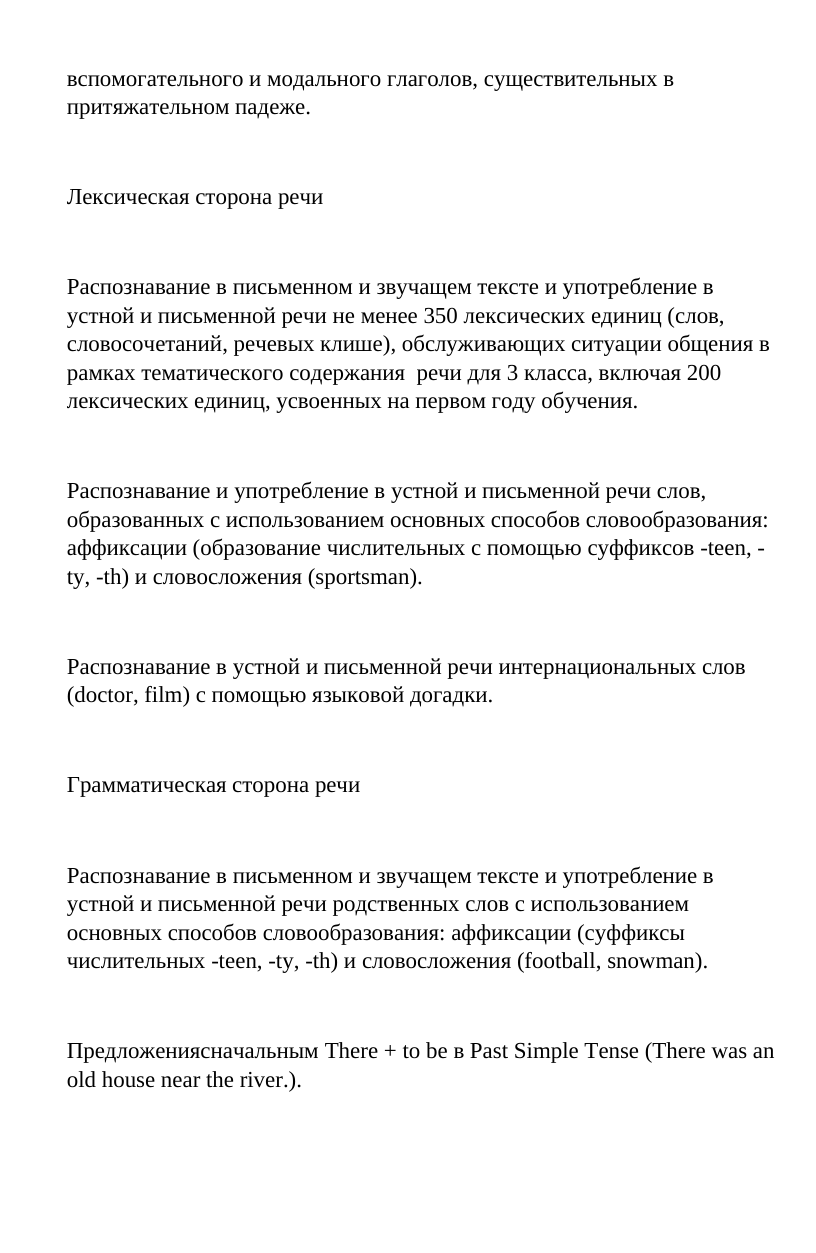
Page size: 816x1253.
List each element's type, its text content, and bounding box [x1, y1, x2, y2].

text Распознавание в устной и письменной речи интернациональных слов (doctor, film) с помощью языковой догадки. [67, 653, 786, 708]
text Лексическая сторона речи [67, 183, 786, 209]
text Предложениясначальным There + to be в Past Simple Tense (There was an old house near the river.). [67, 1037, 786, 1092]
text Распознавание и употребление в устной и письменной речи слов, образованных с использованием основных способов словообразования: аффиксации (образование числительных с помощью суффиксов -teen, -ty, -th) и словосложения (sportsman). [67, 477, 786, 589]
text Распознавание в письменном и звучащем тексте и употребление в устной и письменной речи не менее 350 лексических единиц (слов, словосочетаний, речевых клише), обслуживающих ситуации общения в рамках тематического содержания речи для 3 класса, включая 200 лексических единиц, усвоенных на первом году обучения. [67, 273, 786, 413]
text Грамматическая сторона речи [67, 772, 786, 798]
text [67, 64, 786, 119]
text Распознавание в письменном и звучащем тексте и употребление в устной и письменной речи родственных слов с использованием основных способов словообразования: аффиксации (суффиксы числительных -teen, -ty, -th) и словосложения (football, snowman). [67, 862, 786, 973]
